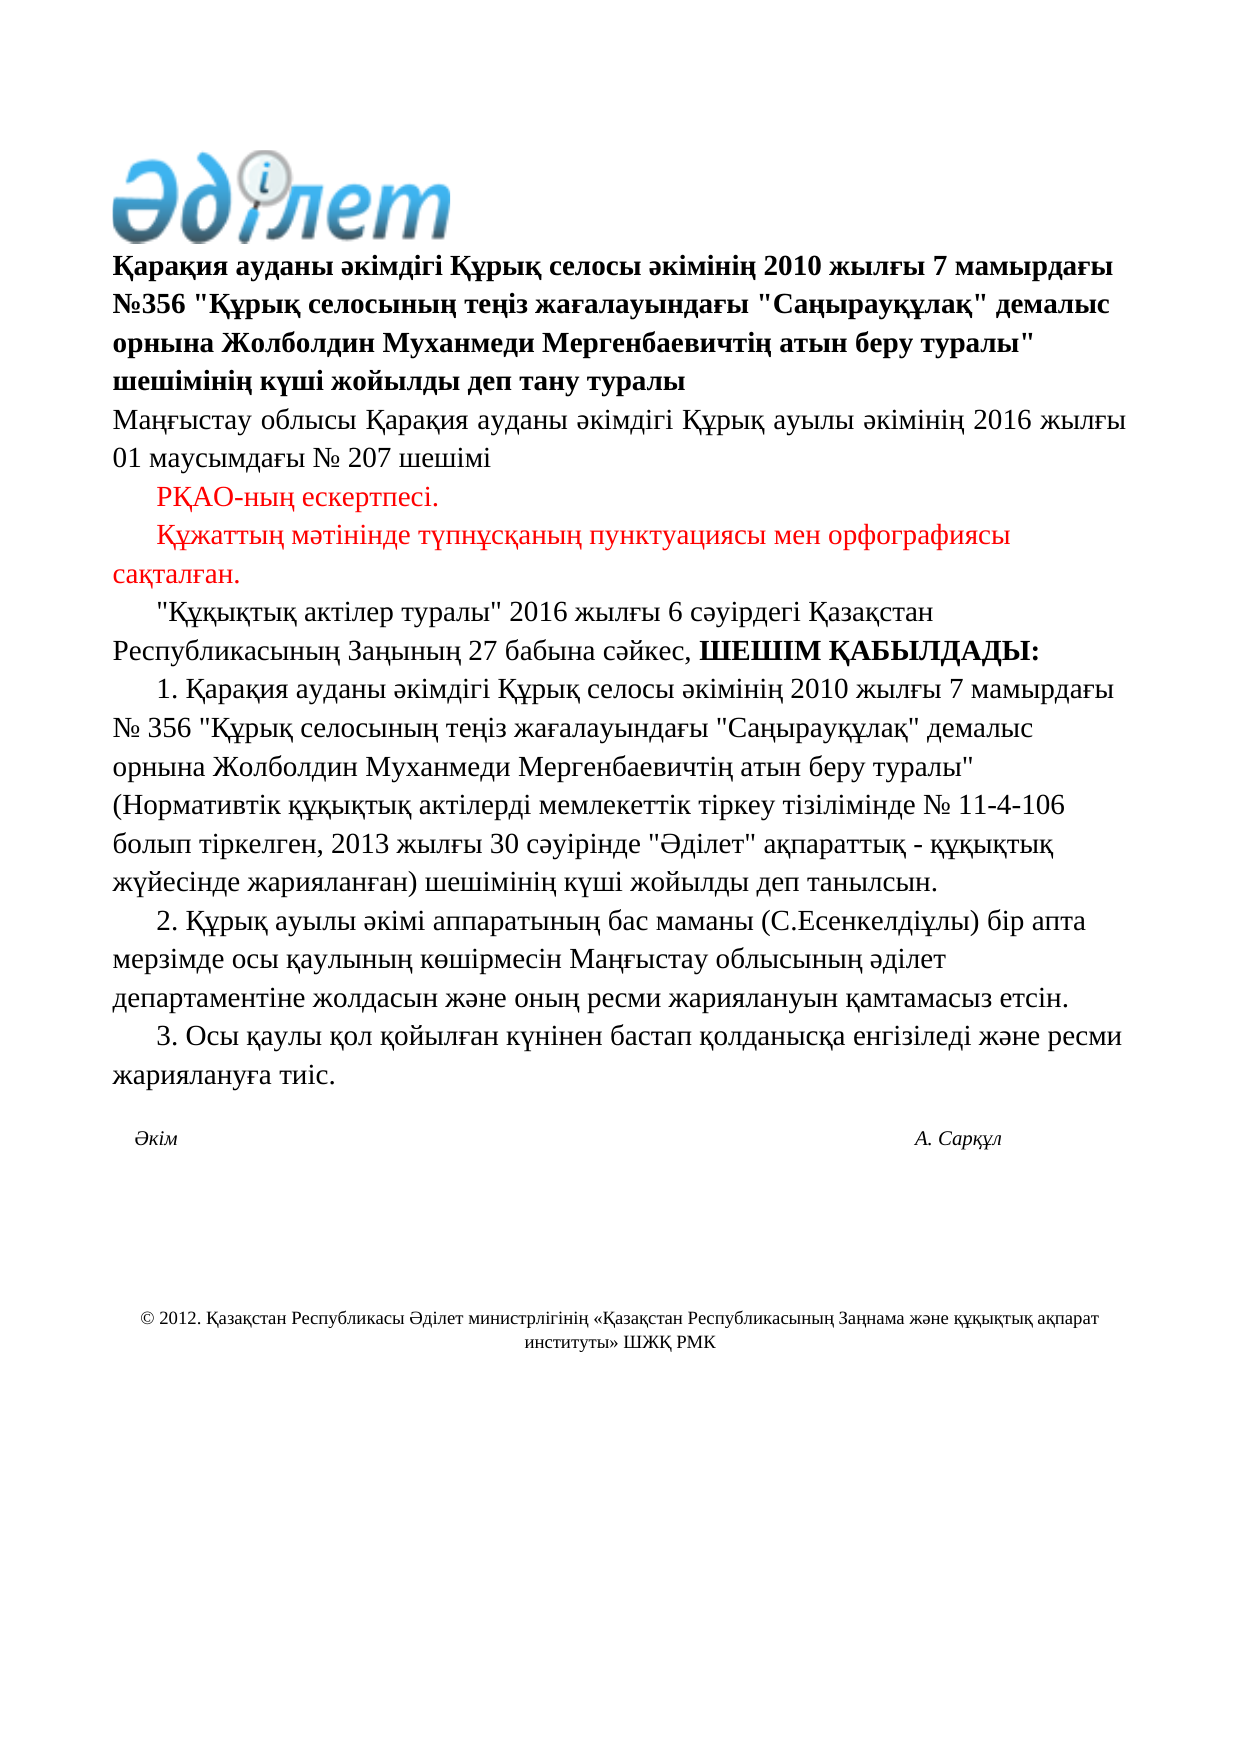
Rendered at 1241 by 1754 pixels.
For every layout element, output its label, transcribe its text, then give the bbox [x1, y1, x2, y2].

text Маңғыстау облысы Қарақия ауданы әкімдігі Құрық ауылы әкімінің 2016 жылғы 01 маусымдағы № 207 шешімі [112, 402, 1128, 474]
text Қарақия ауданы әкімдігі Құрық селосы әкімінің 2010 жылғы 7 мамырдағы №356 "Құрық селосының теңіз жағалауындағы "Саңырауқұлақ" демалыс орнына Жолболдин Муханмеди Мергенбаевичтің атын беру туралы" шешімінің күші жойылды деп тану туралы [112, 248, 1128, 397]
text РҚАО-ның ескертпесі. Құжаттың мәтінінде түпнұсқаның пунктуациясы мен орфографиясы сақталған. "Құқықтық актiлер туралы" 2016 жылғы 6 сәуірдегі Қазақстан Республикасының Заңының 27 бабына сәйкес, ШЕШІМ ҚАБЫЛДАДЫ: 1. Қарақия ауданы әкімдігі Құрық селосы әкімінің 2010 жылғы 7 мамырдағы № 356 "Құрық селосының теңіз жағалауындағы "Саңырауқұлақ" демалыс орнына Жолболдин Муханмеди Мергенбаевичтің атын беру туралы" (Нормативтік құқықтық актілерді мемлекеттік тіркеу тізілімінде № 11-4-106 болып тіркелген, 2013 жылғы 30 сәуірінде "Әділет" ақпараттық - құқықтық жүйесінде жарияланған) шешімінің күші жойылды деп танылсын. 2. Құрық ауылы әкімі аппаратының бас маманы (С.Есенкелдіұлы) бір апта мерзімде осы қаулының көшірмесін Маңғыстау облысының әділет департаментіне жолдасын және оның ресми жариялануын қамтамасыз етсін. 3. Осы қаулы қол қойылған күнінен бастап қолданысқа енгізіледі және ресми жариялануға тиіс. [112, 479, 1128, 1121]
picture [112, 150, 451, 244]
text © 2012. Қазақстан Республикасы Әділет министрлігінің «Қазақстан Республикасының Заңнама және құқықтық ақпарат институты» ШЖҚ РМК [112, 1307, 1128, 1353]
table_header Әкім [101, 1125, 913, 1156]
table_header А. Сарқұл [913, 1125, 1240, 1156]
